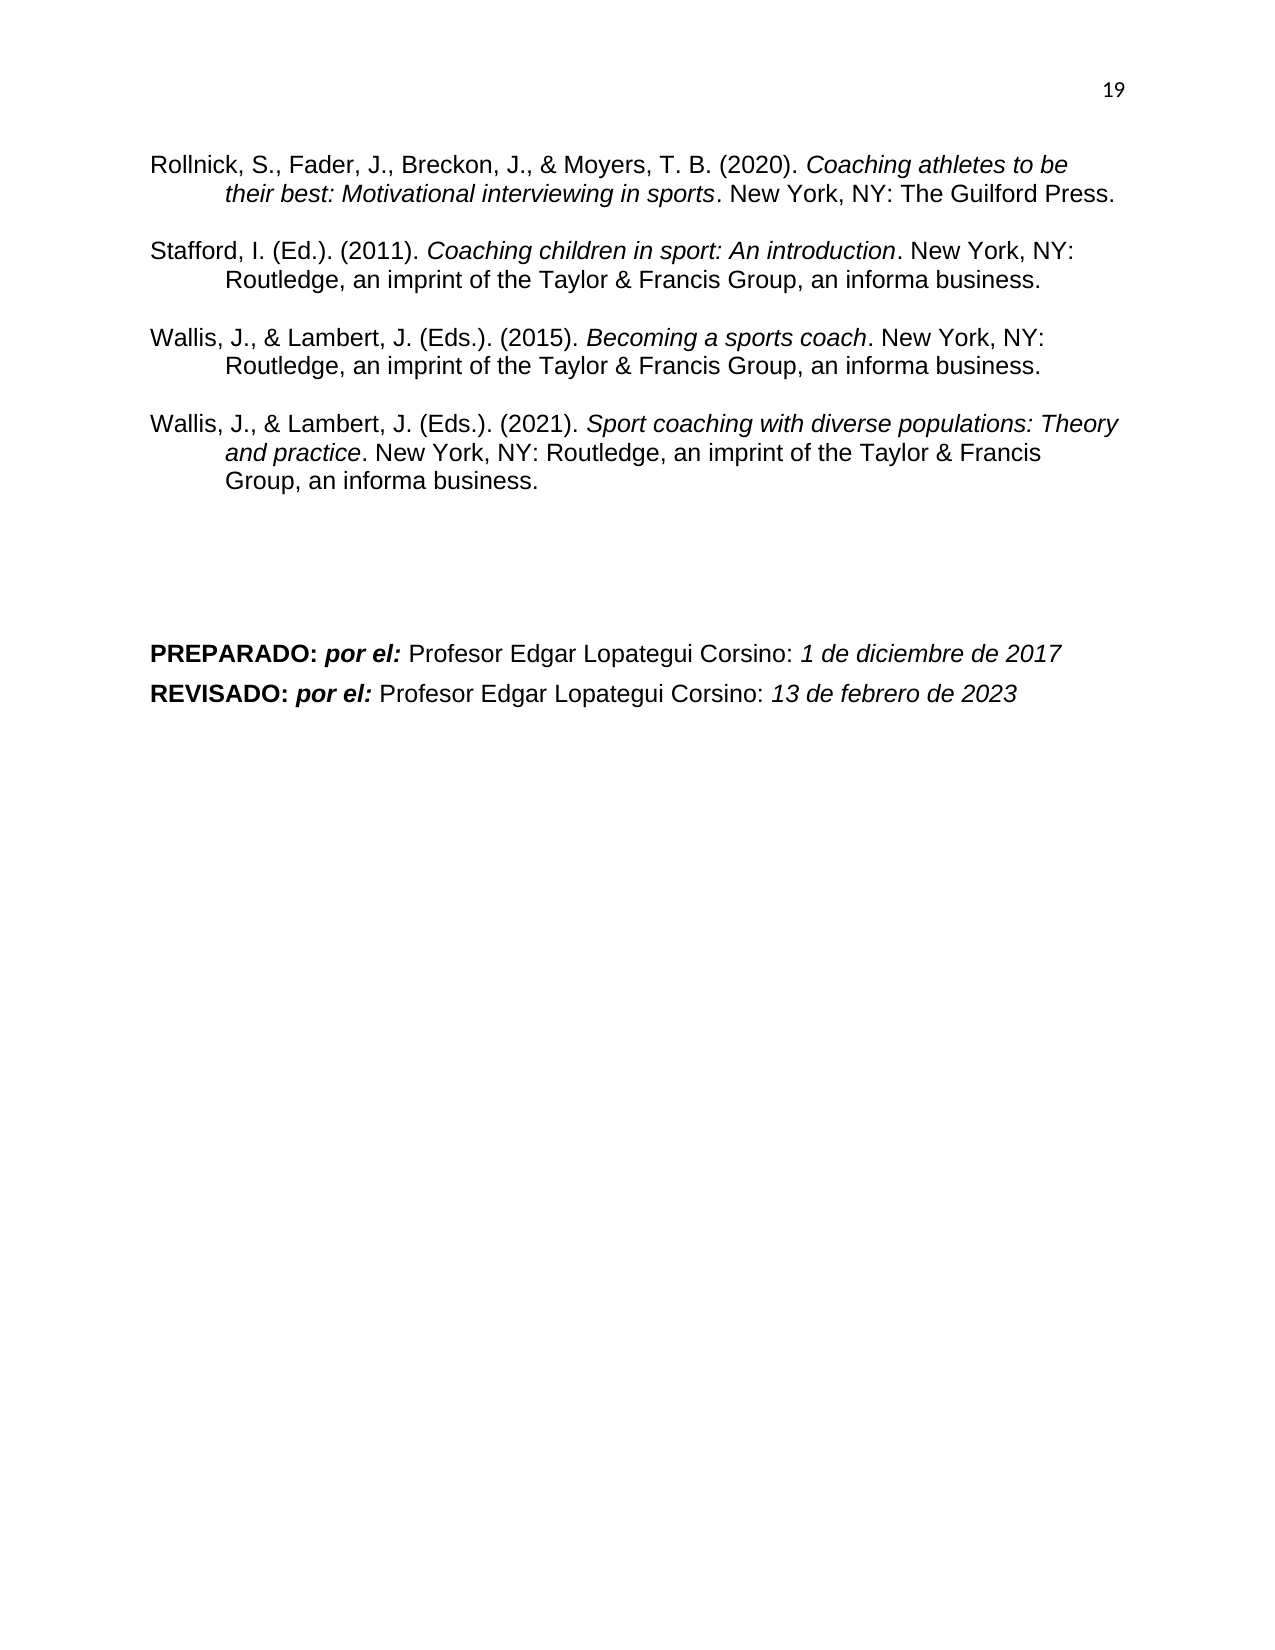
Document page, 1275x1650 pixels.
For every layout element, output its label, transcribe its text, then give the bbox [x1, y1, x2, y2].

text REVISADO: por el: Profesor Edgar Lopategui Corsino: 13 de febrero de 2023 [150, 679, 1125, 708]
text PREPARADO: por el: Profesor Edgar Lopategui Corsino: 1 de diciembre de 2017 [150, 639, 1125, 667]
text Stafford, I. (Ed.). (2011). Coaching children in sport: An introduction. New York, NY: Routledge, an imprint of the Taylor & Francis Group, an informa business. [150, 236, 1125, 294]
text Wallis, J., & Lambert, J. (Eds.). (2015). Becoming a sports coach. New York, NY: Routledge, an imprint of the Taylor & Francis Group, an informa business. [150, 322, 1125, 380]
text Rollnick, S., Fader, J., Breckon, J., & Moyers, T. B. (2020). Coaching athletes to be their best: Motivational interviewing in sports. New York, NY: The Guilford Press. [150, 150, 1125, 207]
text Wallis, J., & Lambert, J. (Eds.). (2021). Sport coaching with diverse populations: Theory and practice. New York, NY: Routledge, an imprint of the Taylor & Francis Group, an informa business. [150, 409, 1125, 495]
